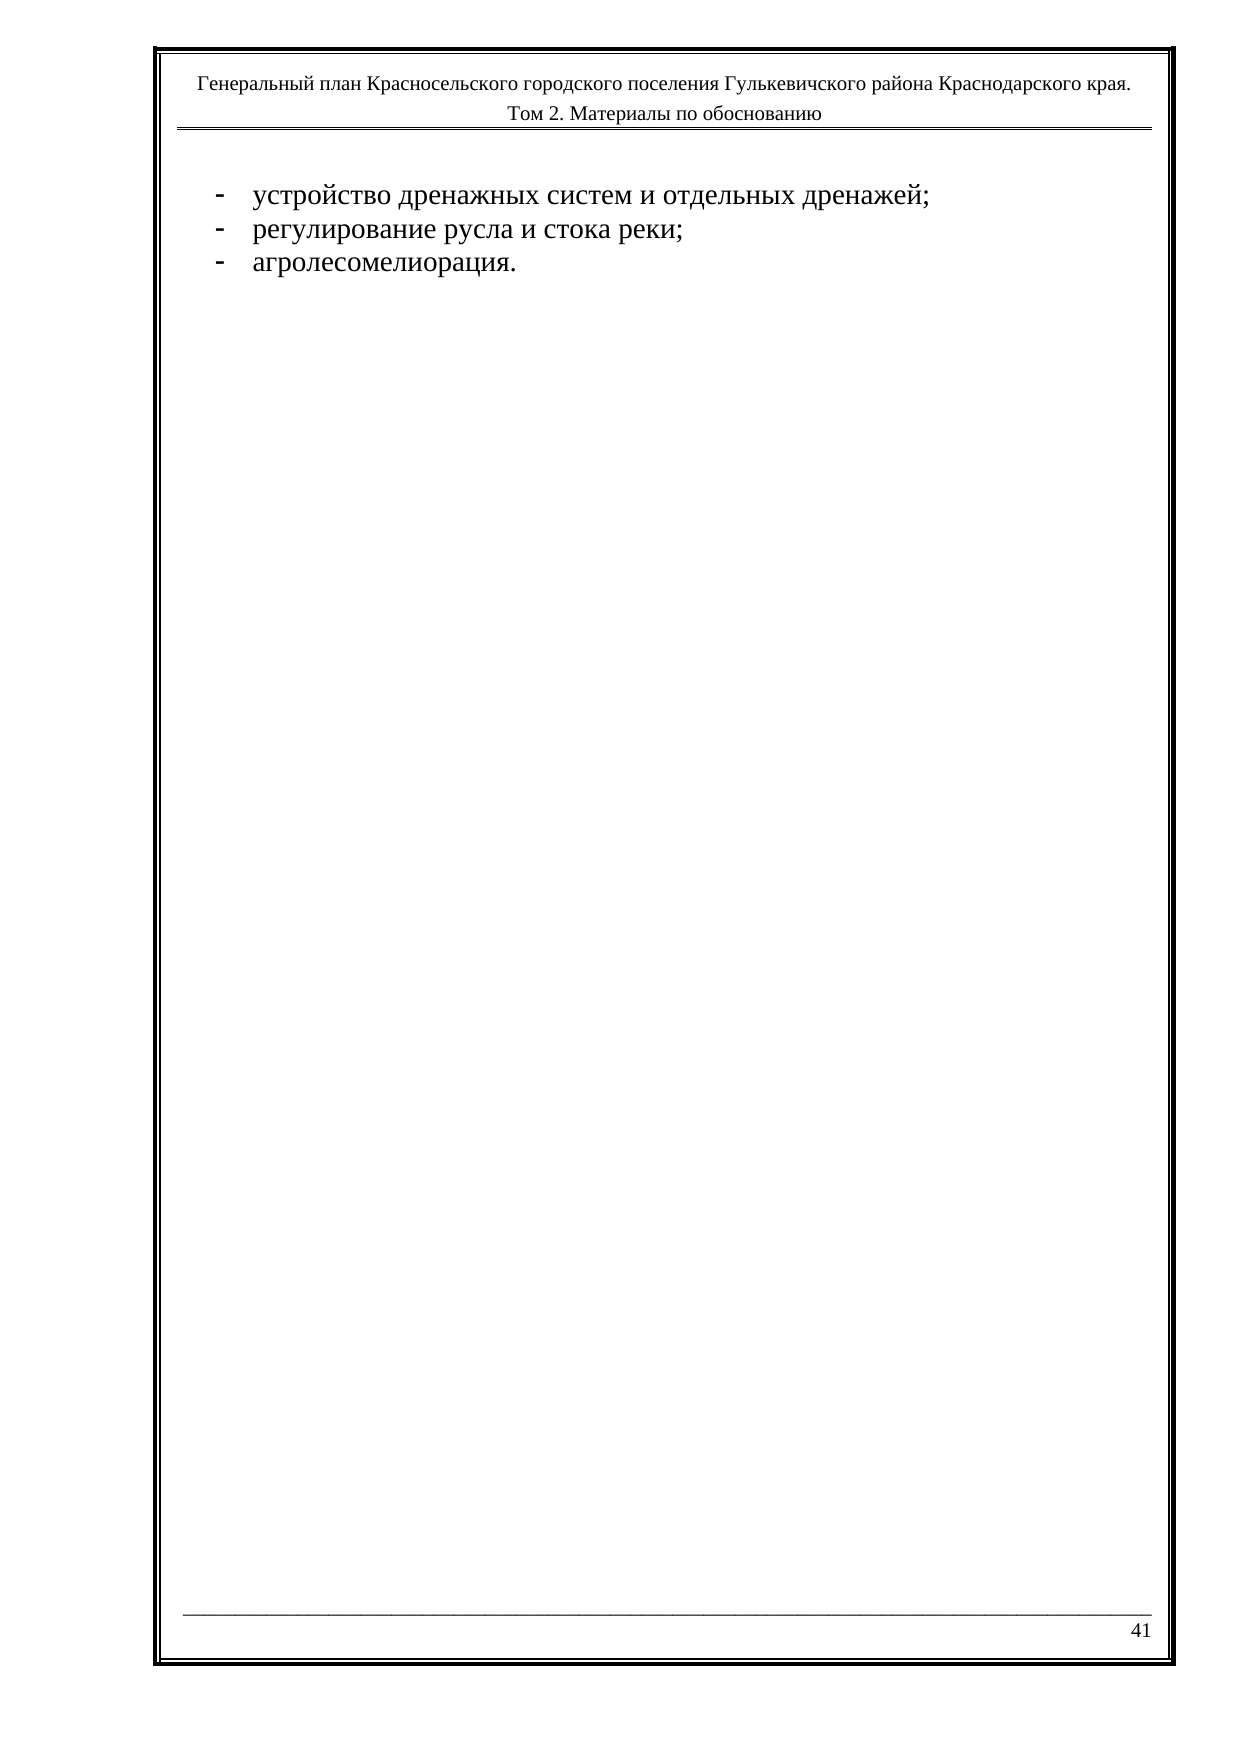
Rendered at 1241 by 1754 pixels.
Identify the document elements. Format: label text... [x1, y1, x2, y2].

list агролесомелиорация. [215, 244, 1152, 278]
list регулирование русла и стока реки; [215, 211, 1152, 244]
list устройство дренажных систем и отдельных дренажей; [215, 177, 1152, 211]
